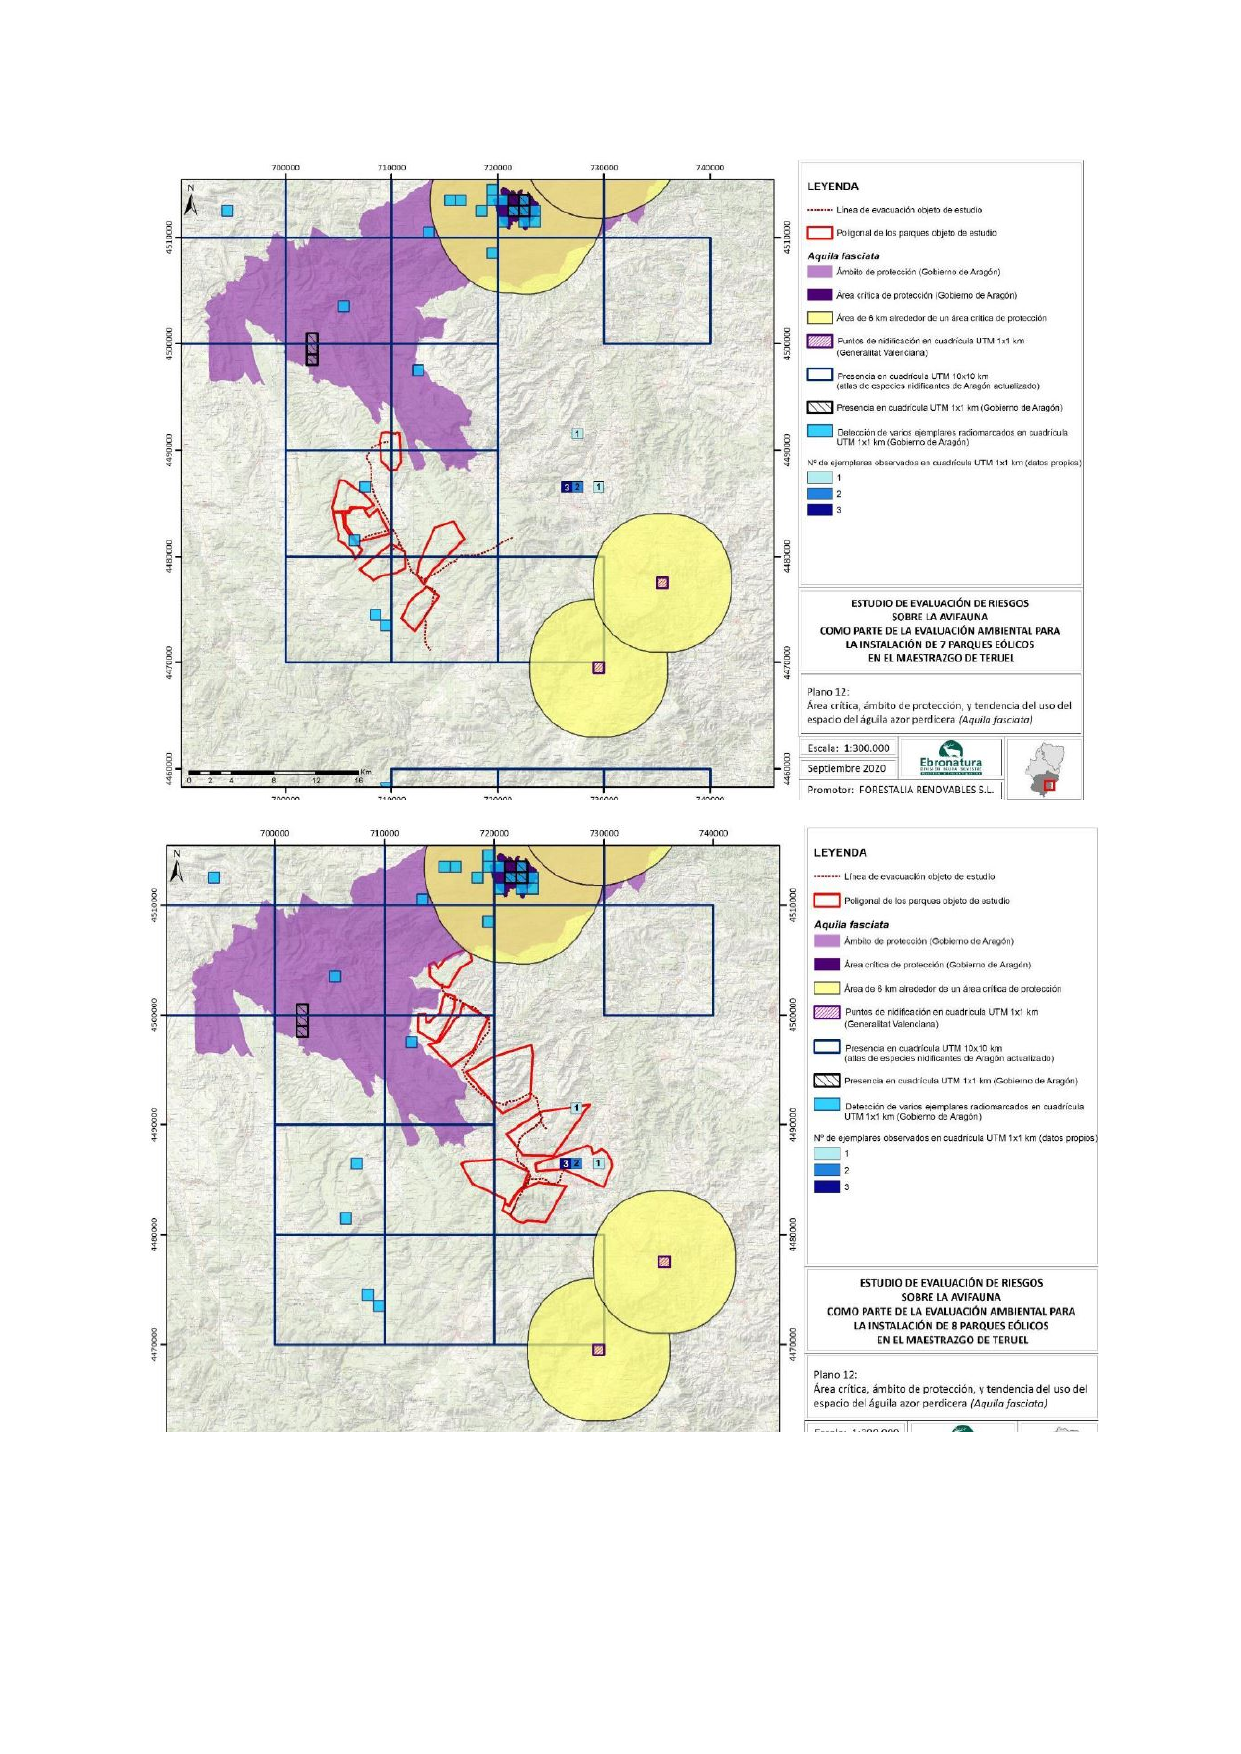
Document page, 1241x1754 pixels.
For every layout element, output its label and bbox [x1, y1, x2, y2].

picture [141, 135, 1099, 800]
picture [141, 825, 1099, 1432]
